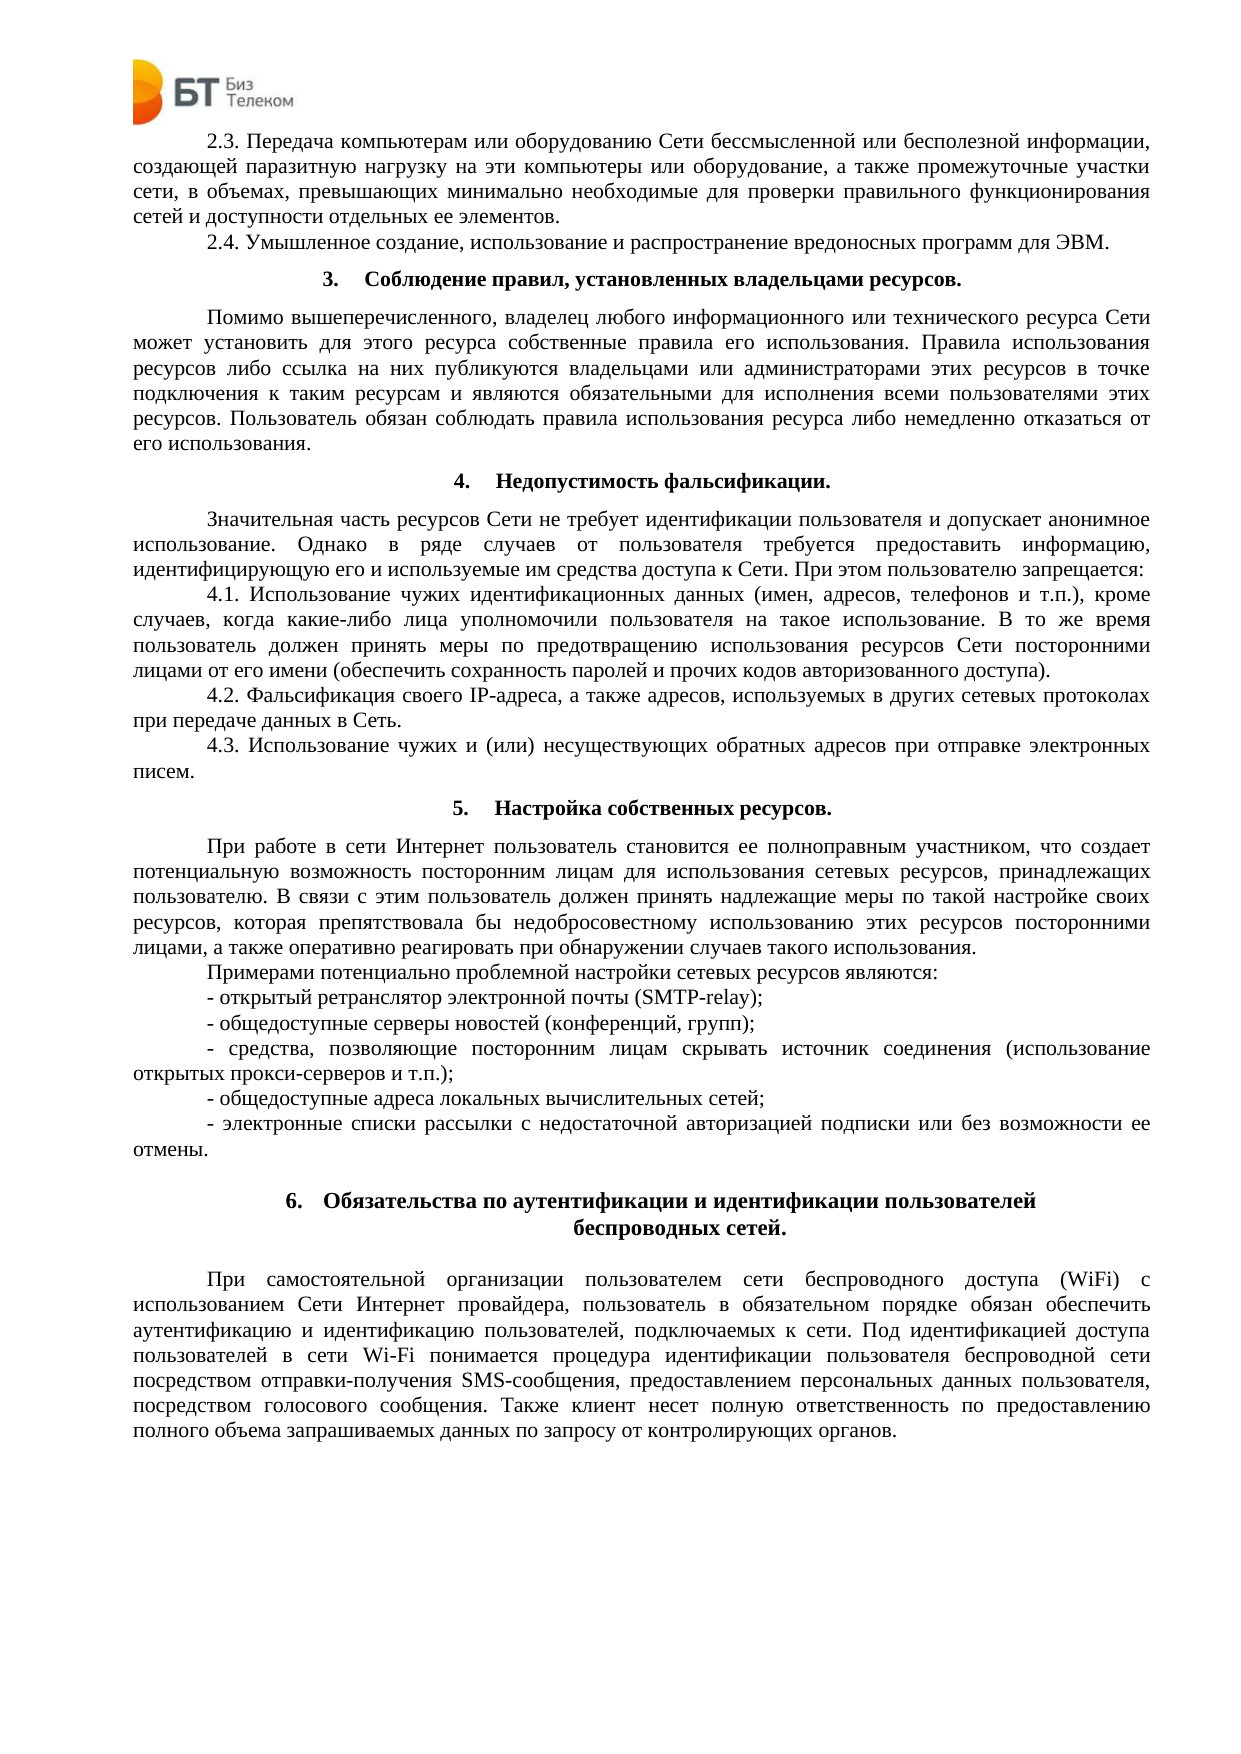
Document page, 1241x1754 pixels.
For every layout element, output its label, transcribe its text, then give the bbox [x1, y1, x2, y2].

text 4.3. Использование чужих и (или) несуществующих обратных адресов при отправке электронных писем. [133, 732, 1152, 783]
text - общедоступные серверы новостей (конференций, групп); [133, 1009, 1152, 1035]
text - средства, позволяющие посторонним лицам скрывать источник соединения (использование открытых прокси-серверов и т.п.); [133, 1035, 1152, 1085]
text - открытый ретранслятор электронной почты (SMTP-relay); [133, 984, 1152, 1009]
list Настройка собственных ресурсов. [133, 795, 1152, 821]
list Соблюдение правил, установленных владельцами ресурсов. [133, 266, 1152, 292]
text При самостоятельной организации пользователем сети беспроводного доступа (WiFi) с использованием Сети Интернет провайдера, пользователь в обязательном порядке обязан обеспечить аутентификацию и идентификацию пользователей, подключаемых к сети. Под идентификацией доступа пользователей в сети Wi-Fi понимается процедура идентификации пользователя беспроводной сети посредством отправки-получения SMS-сообщения, предоставлением персональных данных пользователя, посредством голосового сообщения. Также клиент несет полную ответственность по предоставлению полного объема запрашиваемых данных по запросу от контролирующих органов. [133, 1266, 1152, 1443]
list беспроводных сетей. [208, 1213, 1152, 1240]
text При работе в сети Интернет пользователь становится ее полноправным участником, что создает потенциальную возможность посторонним лицам для использования сетевых ресурсов, принадлежащих пользователю. В связи с этим пользователь должен принять надлежащие меры по такой настройке своих ресурсов, которая препятствовала бы недобросовестному использованию этих ресурсов посторонними лицами, а также оперативно реагировать при обнаружении случаев такого использования. [133, 833, 1152, 959]
text - электронные списки рассылки с недостаточной авторизацией подписки или без возможности ее отмены. [133, 1110, 1152, 1161]
text 2.4. Умышленное создание, использование и распространение вредоносных программ для ЭВМ. [133, 229, 1152, 254]
list Обязательства по аутентификации и идентификации пользователей [170, 1187, 1152, 1213]
text 4.1. Использование чужих идентификационных данных (имен, адресов, телефонов и т.п.), кроме случаев, когда какие-либо лица уполномочили пользователя на такое использование. В то же время пользователь должен принять меры по предотвращению использования ресурсов Сети посторонними лицами от его имени (обеспечить сохранность паролей и прочих кодов авторизованного доступа). [133, 581, 1152, 682]
list Недопустимость фальсификации. [133, 468, 1152, 493]
picture [132, 59, 299, 128]
text 4.2. Фальсификация своего IP-адреса, а также адресов, используемых в других сетевых протоколах при передаче данных в Сеть. [133, 682, 1152, 732]
text Примерами потенциально проблемной настройки сетевых ресурсов являются: [133, 959, 1152, 984]
text Помимо вышеперечисленного, владелец любого информационного или технического ресурса Сети может установить для этого ресурса собственные правила его использования. Правила использования ресурсов либо ссылка на них публикуются владельцами или администраторами этих ресурсов в точке подключения к таким ресурсам и являются обязательными для исполнения всеми пользователями этих ресурсов. Пользователь обязан соблюдать правила использования ресурса либо немедленно отказаться от его использования. [133, 304, 1152, 455]
text Значительная часть ресурсов Сети не требует идентификации пользователя и допускает анонимное использование. Однако в ряде случаев от пользователя требуется предоставить информацию, идентифицирующую его и используемые им средства доступа к Сети. При этом пользователю запрещается: [133, 506, 1152, 581]
text - общедоступные адреса локальных вычислительных сетей; [133, 1085, 1152, 1110]
text 2.3. Передача компьютерам или оборудованию Сети бессмысленной или бесполезной информации, создающей паразитную нагрузку на эти компьютеры или оборудование, а также промежуточные участки сети, в объемах, превышающих минимально необходимые для проверки правильного функционирования сетей и доступности отдельных ее элементов. [133, 128, 1152, 229]
